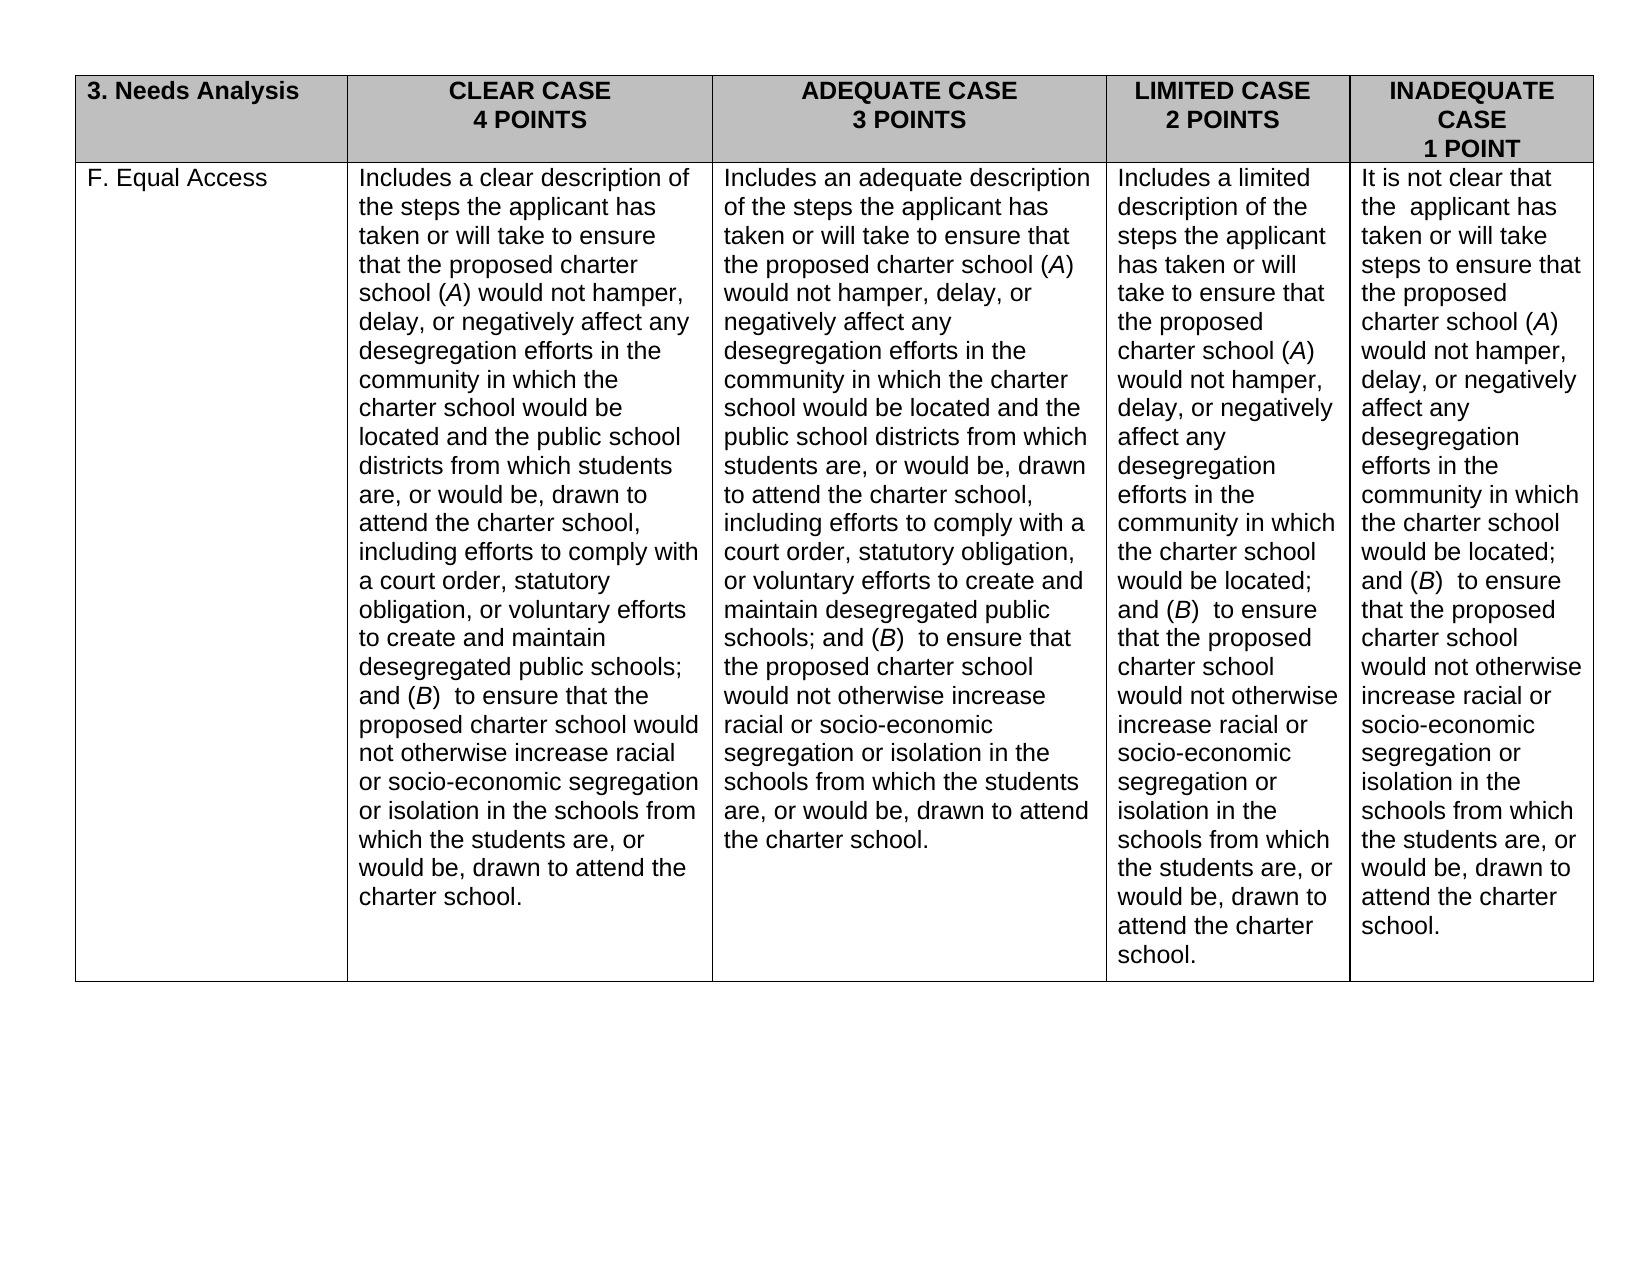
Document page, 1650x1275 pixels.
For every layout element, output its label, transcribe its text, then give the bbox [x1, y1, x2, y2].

table_cell It is not clear that the applicant has taken or will take steps to ensure that the proposed charter school (A) would not hamper, delay, or negatively affect any desegregation efforts in the community in which the charter school would be located; and (B) to ensure that the proposed charter school would not otherwise increase racial or socio-economic segregation or isolation in the schools from which the students are, or would be, drawn to attend the charter school. [1351, 163, 1593, 981]
table_header INADEQUATE CASE 1 POINT [1351, 76, 1593, 162]
table_cell Includes a limited description of the steps the applicant has taken or will take to ensure that the proposed charter school (A) would not hamper, delay, or negatively affect any desegregation efforts in the community in which the charter school would be located; and (B) to ensure that the proposed charter school would not otherwise increase racial or socio-economic segregation or isolation in the schools from which the students are, or would be, drawn to attend the charter school. [1107, 163, 1349, 981]
table_header 3. Needs Analysis [76, 76, 347, 162]
table_header ADEQUATE CASE 3 POINTS [713, 76, 1106, 162]
table_cell Includes a clear description of the steps the applicant has taken or will take to ensure that the proposed charter school (A) would not hamper, delay, or negatively affect any desegregation efforts in the community in which the charter school would be located and the public school districts from which students are, or would be, drawn to attend the charter school, including efforts to comply with a court order, statutory obligation, or voluntary efforts to create and maintain desegregated public schools; and (B) to ensure that the proposed charter school would not otherwise increase racial or socio-economic segregation or isolation in the schools from which the students are, or would be, drawn to attend the charter school. [348, 163, 712, 981]
table_cell F. Equal Access [76, 163, 347, 981]
table_cell Includes an adequate description of the steps the applicant has taken or will take to ensure that the proposed charter school (A) would not hamper, delay, or negatively affect any desegregation efforts in the community in which the charter school would be located and the public school districts from which students are, or would be, drawn to attend the charter school, including efforts to comply with a court order, statutory obligation, or voluntary efforts to create and maintain desegregated public schools; and (B) to ensure that the proposed charter school would not otherwise increase racial or socio-economic segregation or isolation in the schools from which the students are, or would be, drawn to attend the charter school. [713, 163, 1106, 981]
table_header CLEAR CASE 4 POINTS [348, 76, 712, 162]
table_header LIMITED CASE 2 POINTS [1107, 76, 1349, 162]
